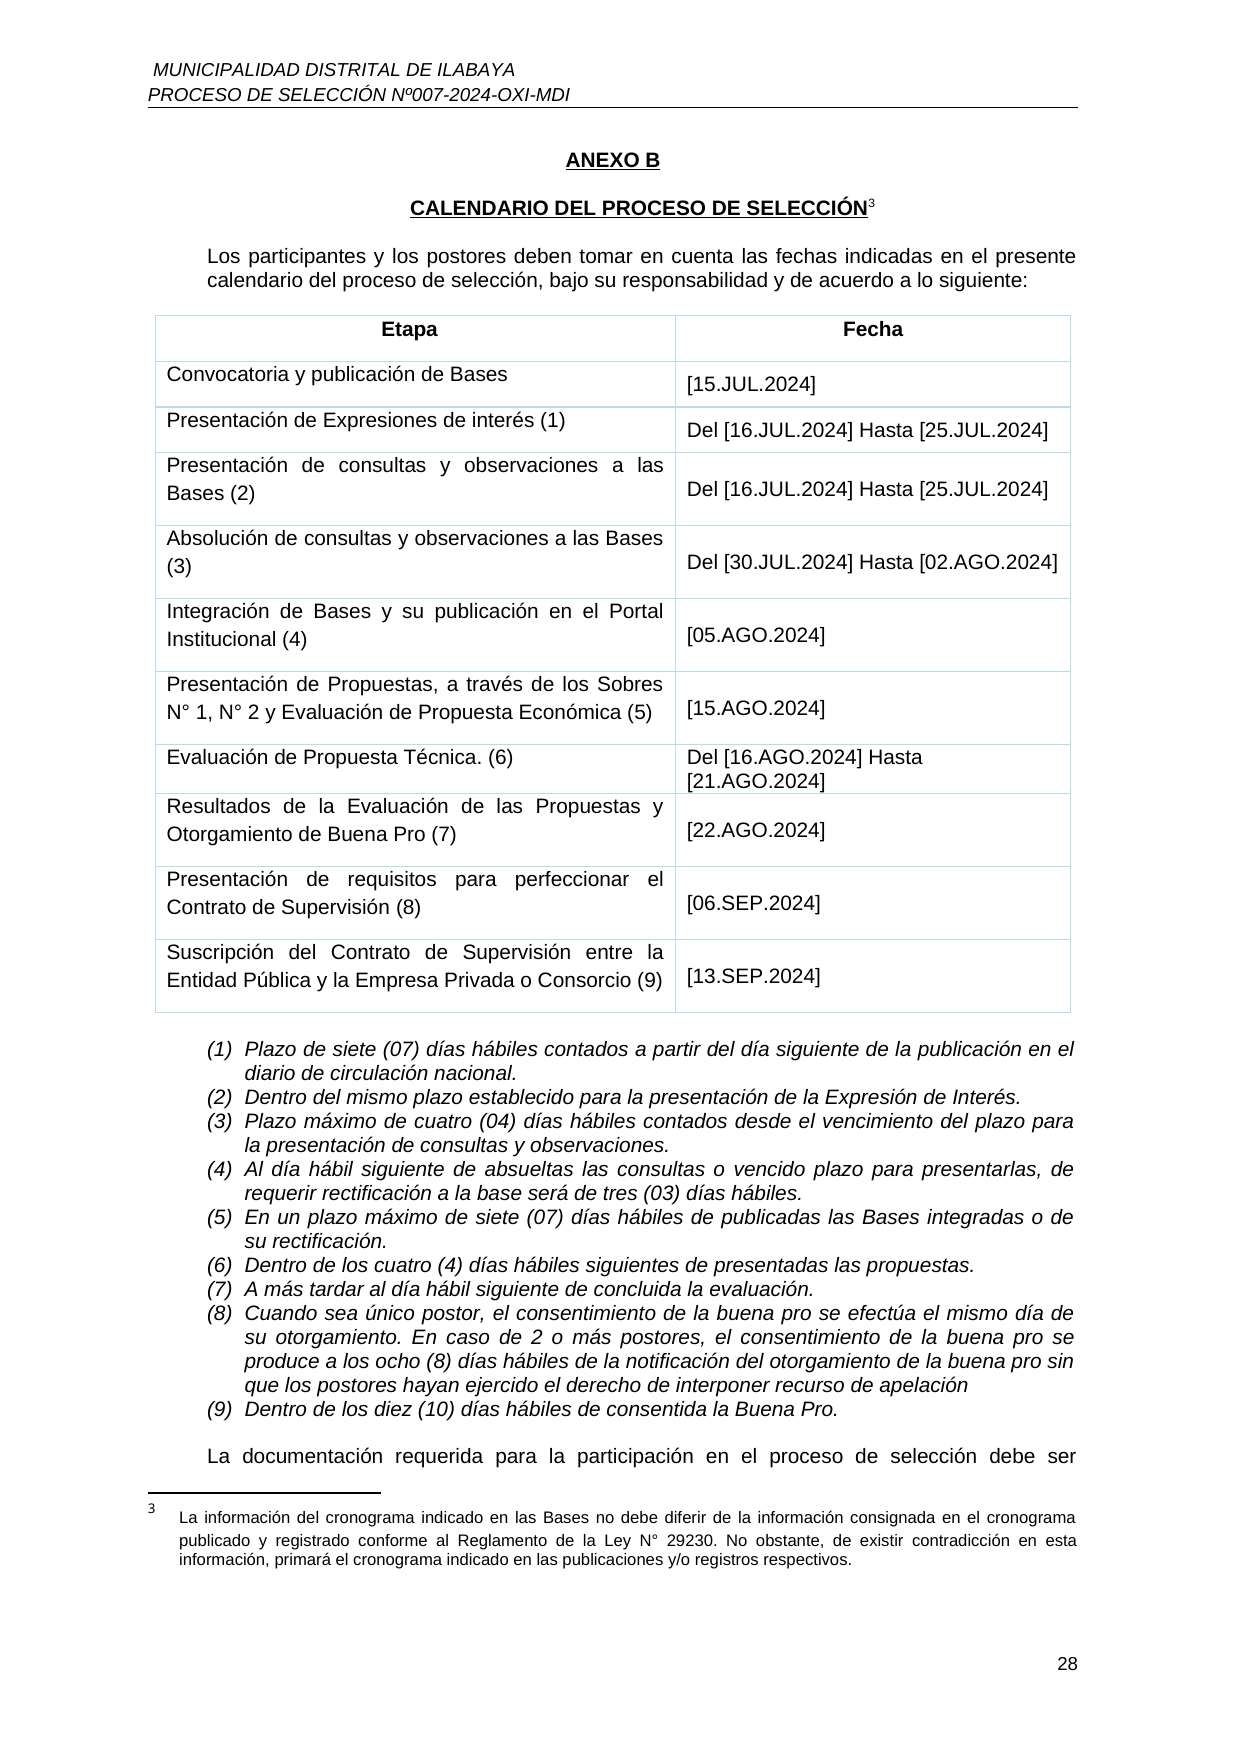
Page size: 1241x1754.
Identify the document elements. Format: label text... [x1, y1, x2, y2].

text CALENDARIO DEL PROCESO DE SELECCIÓN [207, 196, 1078, 219]
table_cell Del [16.JUL.2024] Hasta [25.JUL.2024] [676, 408, 1070, 452]
list Dentro de los cuatro (4) días hábiles siguientes de presentadas las propuestas. [207, 1253, 1078, 1277]
table_cell Suscripción del Contrato de Supervisión entre la Entidad Pública y la Empresa Privada o Consorcio (9) [156, 940, 675, 1012]
list Plazo de siete (07) días hábiles contados a partir del día siguiente de la publicación en el diario de circulación nacional. [207, 1037, 1078, 1085]
table_cell Del [16.JUL.2024] Hasta [25.JUL.2024] [676, 453, 1070, 525]
table_cell [06.SEP.2024] [676, 867, 1070, 939]
table_cell Absolución de consultas y observaciones a las Bases (3) [156, 526, 675, 598]
table_cell Presentación de Propuestas, a través de los Sobres N° 1, N° 2 y Evaluación de Propuesta Económica (5) [156, 672, 675, 744]
table_cell Resultados de la Evaluación de las Propuestas y Otorgamiento de Buena Pro (7) [156, 794, 675, 866]
table_cell [13.SEP.2024] [676, 940, 1070, 1012]
list Dentro del mismo plazo establecido para la presentación de la Expresión de Interés. [207, 1085, 1078, 1109]
list Al día hábil siguiente de absueltas las consultas o vencido plazo para presentarlas, de requerir rectificación a la base será de tres (03) días hábiles. [207, 1157, 1078, 1205]
list A más tardar al día hábil siguiente de concluida la evaluación. [207, 1277, 1078, 1301]
table_cell Convocatoria y publicación de Bases [156, 362, 675, 406]
text ANEXO B [148, 148, 1078, 172]
table_cell Presentación de requisitos para perfeccionar el Contrato de Supervisión (8) [156, 867, 675, 939]
table_cell [15.JUL.2024] [676, 362, 1070, 406]
text Los participantes y los postores deben tomar en cuenta las fechas indicadas en el presente calendario del proceso de selección, bajo su responsabilidad y de acuerdo a lo siguiente: [207, 243, 1078, 291]
list En un plazo máximo de siete (07) días hábiles de publicadas las Bases integradas o de su rectificación. [207, 1205, 1078, 1253]
table_cell Presentación de consultas y observaciones a las Bases (2) [156, 453, 675, 525]
list Plazo máximo de cuatro (04) días hábiles contados desde el vencimiento del plazo para la presentación de consultas y observaciones. [207, 1109, 1078, 1157]
table_cell Evaluación de Propuesta Técnica. (6) [156, 745, 675, 793]
table_cell [15.AGO.2024] [676, 672, 1070, 744]
list Dentro de los diez (10) días hábiles de consentida la Buena Pro. [207, 1396, 1078, 1420]
table_header Fecha [676, 316, 1070, 361]
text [207, 1444, 1078, 1468]
table_cell [22.AGO.2024] [676, 794, 1070, 866]
table_cell Presentación de Expresiones de interés (1) [156, 408, 675, 452]
table_header Etapa [156, 316, 675, 361]
table_cell [05.AGO.2024] [676, 599, 1070, 671]
table_cell Del [30.JUL.2024] Hasta [02.AGO.2024] [676, 526, 1070, 598]
table_cell Del [16.AGO.2024] Hasta [21.AGO.2024] [676, 745, 1070, 793]
list Cuando sea único postor, el consentimiento de la buena pro se efectúa el mismo día de su otorgamiento. En caso de 2 o más postores, el consentimiento de la buena pro se produce a los ocho (8) días hábiles de la notificación del otorgamiento de la buena pro sin que los postores hayan ejercido el derecho de interponer recurso de apelación [207, 1301, 1078, 1396]
table_cell Integración de Bases y su publicación en el Portal Institucional (4) [156, 599, 675, 671]
